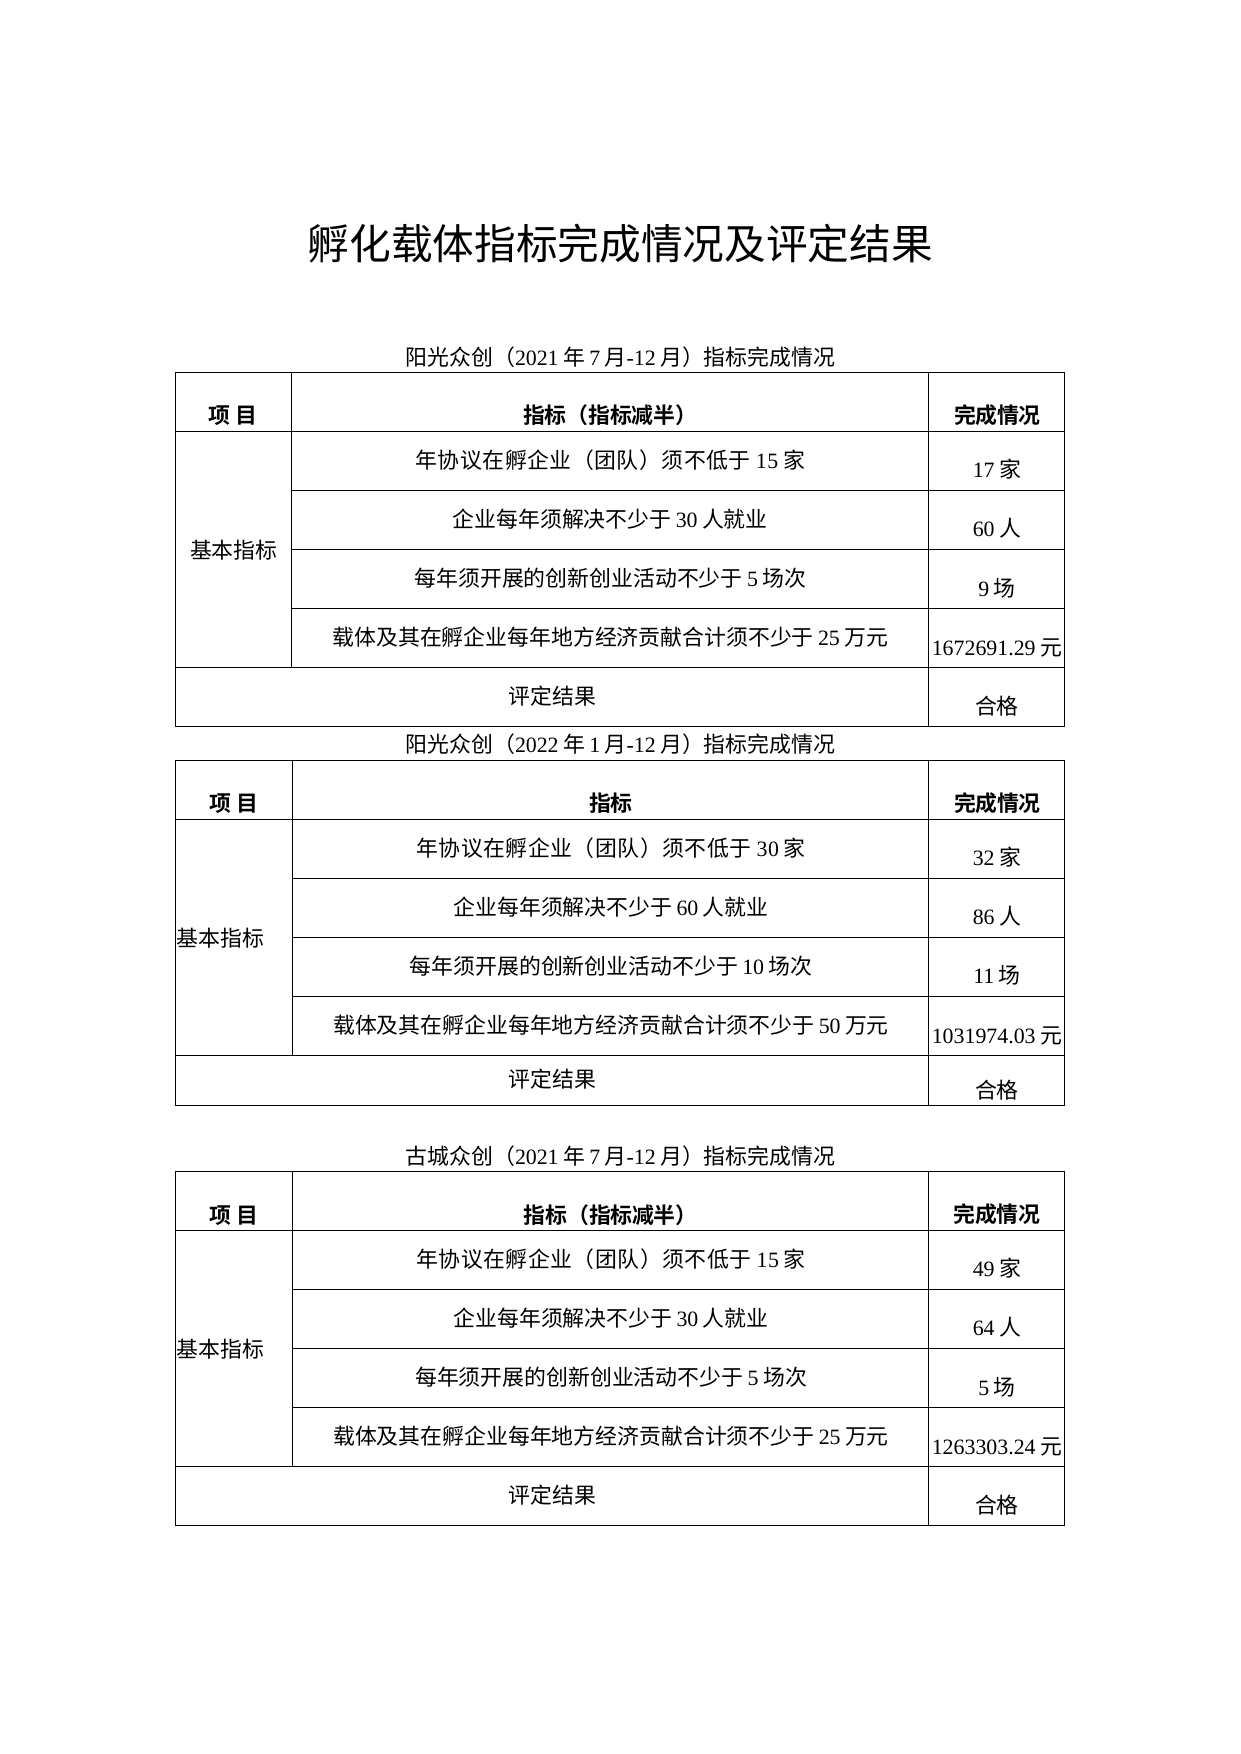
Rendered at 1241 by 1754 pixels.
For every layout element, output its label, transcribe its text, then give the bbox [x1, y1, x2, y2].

table_cell 企业每年须解决不少于60人就业 [293, 879, 928, 937]
table_header 项 目 [176, 1172, 292, 1230]
table_header 指标 [293, 761, 928, 818]
table_cell 49家 [929, 1231, 1064, 1289]
table_cell 年协议在孵企业（团队）须不低于15家 [293, 1231, 928, 1289]
table_cell 1263303.24元 [929, 1408, 1064, 1466]
table_header 指标（指标减半） [292, 373, 928, 431]
table_cell 1031974.03元 [929, 997, 1064, 1055]
table_cell 32家 [929, 820, 1064, 878]
table_header 项 目 [176, 373, 291, 431]
text 阳光众创（2022年1月-12月）指标完成情况 [148, 727, 1093, 759]
table_cell 1672691.29元 [929, 609, 1064, 667]
table_header 完成情况 [929, 761, 1064, 818]
table_cell 64人 [929, 1290, 1064, 1348]
table_header 项 目 [176, 761, 292, 818]
table_cell 60人 [929, 491, 1064, 549]
table_cell 基本指标 [176, 432, 291, 667]
table_cell 载体及其在孵企业每年地方经济贡献合计须不少于25万元 [292, 609, 928, 667]
table_cell 86人 [929, 879, 1064, 937]
table_cell 载体及其在孵企业每年地方经济贡献合计须不少于25万元 [293, 1408, 928, 1466]
table_cell 企业每年须解决不少于30人就业 [292, 491, 928, 549]
table_cell 合格 [929, 1467, 1064, 1525]
table_cell 每年须开展的创新创业活动不少于10场次 [293, 938, 928, 996]
table_cell 每年须开展的创新创业活动不少于5场次 [292, 550, 928, 608]
table_header 完成情况 [929, 373, 1064, 431]
table_cell 评定结果 [176, 1467, 928, 1525]
table_cell 评定结果 [176, 1056, 928, 1105]
table_cell 载体及其在孵企业每年地方经济贡献合计须不少于50万元 [293, 997, 928, 1055]
table_cell 合格 [929, 1056, 1064, 1105]
table_cell 基本指标 [176, 1231, 292, 1466]
table_cell 5场 [929, 1349, 1064, 1407]
table_cell 每年须开展的创新创业活动不少于5场次 [293, 1349, 928, 1407]
table_cell 9场 [929, 550, 1064, 608]
table_cell 基本指标 [176, 820, 292, 1055]
table_header 指标（指标减半） [293, 1172, 928, 1230]
text 孵化载体指标完成情况及评定结果 [148, 209, 1093, 274]
table_cell 17家 [929, 432, 1064, 490]
table_cell 评定结果 [176, 668, 928, 726]
table_cell 合格 [929, 668, 1064, 726]
text 古城众创（2021年7月-12月）指标完成情况 [148, 1138, 1093, 1171]
table_cell 年协议在孵企业（团队）须不低于30家 [293, 820, 928, 878]
table_cell 11场 [929, 938, 1064, 996]
table_header 完成情况 [929, 1172, 1064, 1230]
text 阳光众创（2021年7月-12月）指标完成情况 [148, 339, 1093, 372]
table_cell 企业每年须解决不少于30人就业 [293, 1290, 928, 1348]
table_cell 年协议在孵企业（团队）须不低于15家 [292, 432, 928, 490]
